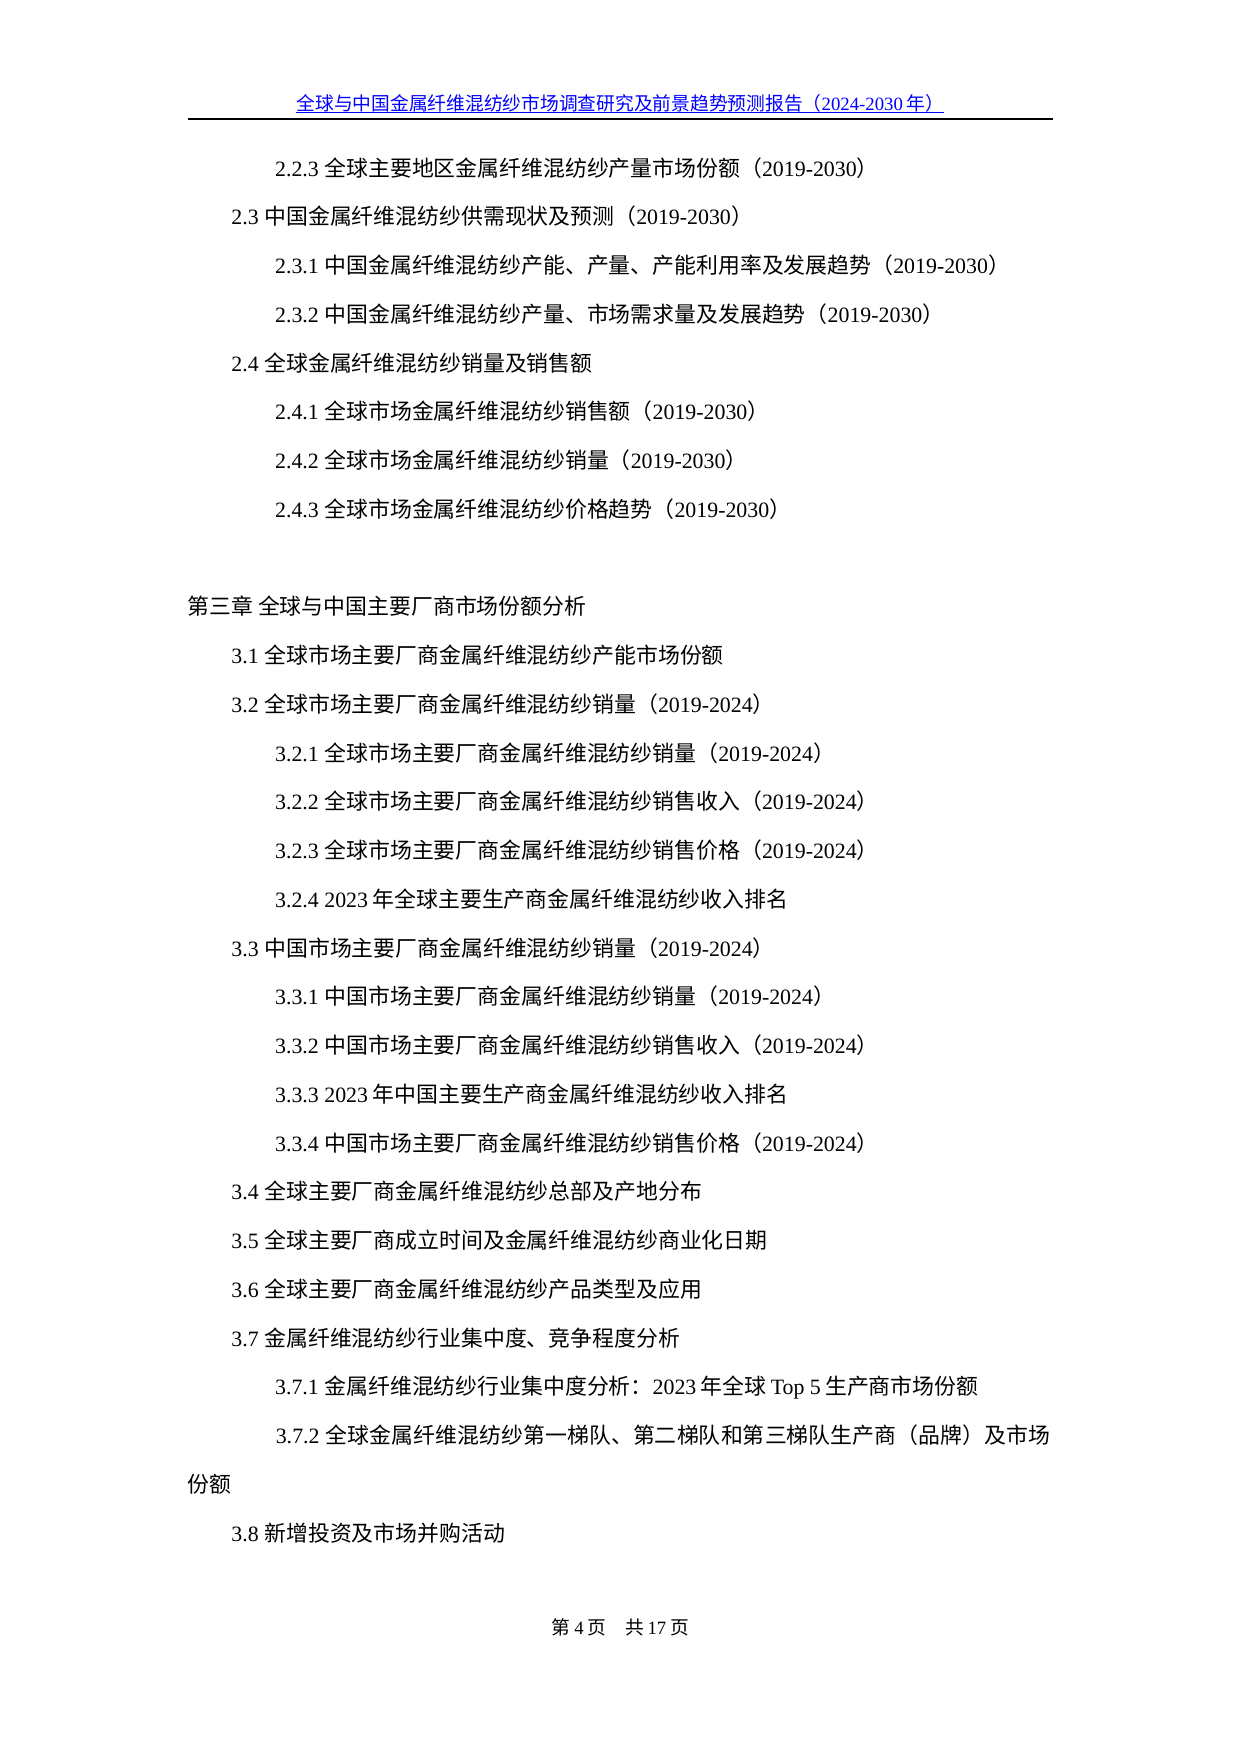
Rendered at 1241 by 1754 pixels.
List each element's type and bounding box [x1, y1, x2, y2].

text [187, 150, 1053, 1548]
